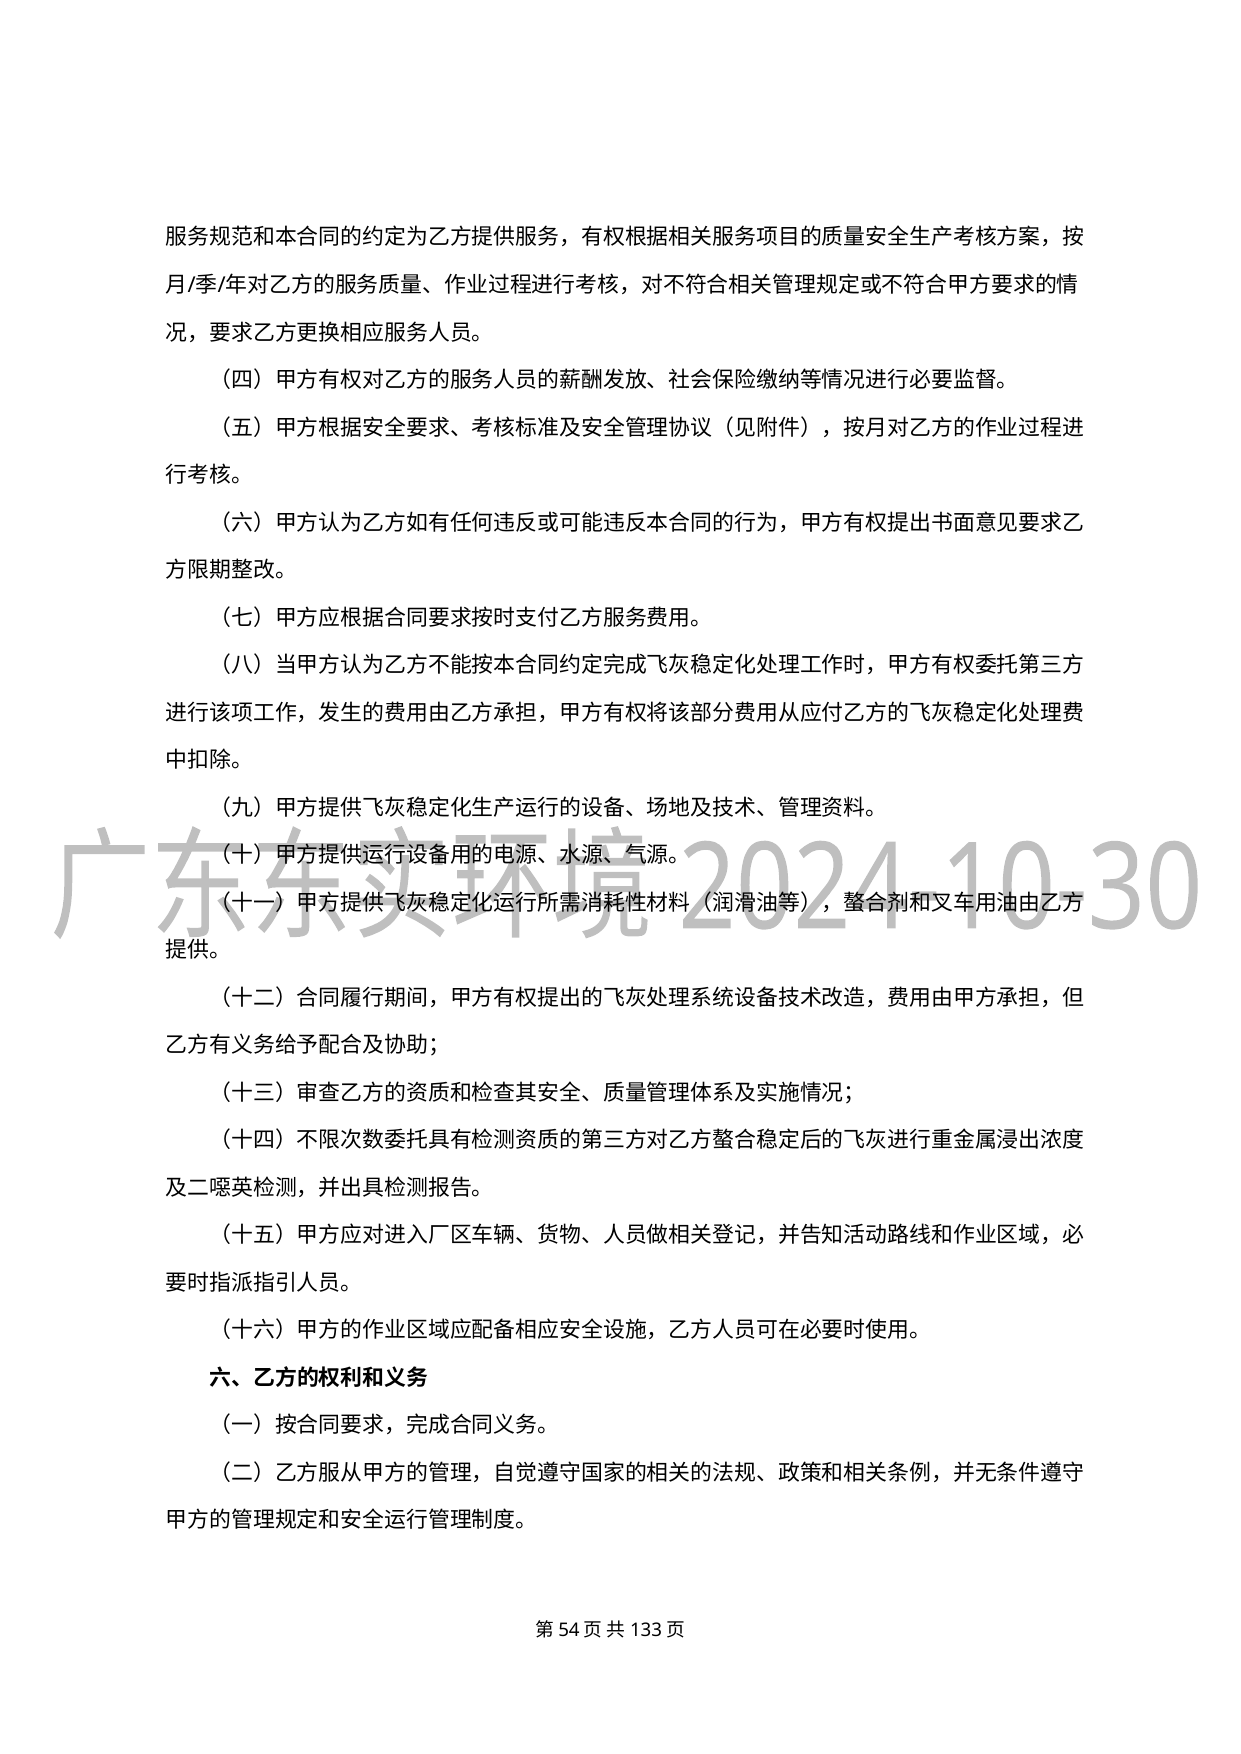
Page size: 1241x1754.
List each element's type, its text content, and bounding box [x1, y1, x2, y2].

text （十二）合同履行期间，甲方有权提出的飞灰处理系统设备技术改造，费用由甲方承担，但乙方有义务给予配合及协助； [165, 979, 1087, 1059]
text （四）甲方有权对乙方的服务人员的薪酬发放、社会保险缴纳等情况进行必要监督。 [165, 362, 1087, 394]
text （十一）甲方提供飞灰稳定化运行所需消耗性材料（润滑油等），螯合剂和叉车用油由乙方提供。 [165, 884, 1087, 964]
text （十）甲方提供运行设备用的电源、水源、气源。 [165, 837, 1087, 869]
text （十六）甲方的作业区域应配备相应安全设施，乙方人员可在必要时使用。 [165, 1312, 1087, 1344]
text （十五）甲方应对进入厂区车辆、货物、人员做相关登记，并告知活动路线和作业区域，必要时指派指引人员。 [165, 1217, 1087, 1296]
text 六、乙方的权利和义务 [165, 1359, 1087, 1391]
text （十三）审查乙方的资质和检查其安全、质量管理体系及实施情况； [165, 1074, 1087, 1106]
text （一）按合同要求，完成合同义务。 [165, 1407, 1087, 1439]
text （二）乙方服从甲方的管理，自觉遵守国家的相关的法规、政策和相关条例，并无条件遵守甲方的管理规定和安全运行管理制度。 [165, 1454, 1087, 1534]
text （七）甲方应根据合同要求按时支付乙方服务费用。 [165, 599, 1087, 631]
text （十四）不限次数委托具有检测资质的第三方对乙方螯合稳定后的飞灰进行重金属浸出浓度及二噁英检测，并出具检测报告。 [165, 1122, 1087, 1201]
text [165, 219, 1087, 346]
text （九）甲方提供飞灰稳定化生产运行的设备、场地及技术、管理资料。 [165, 789, 1087, 821]
text （八）当甲方认为乙方不能按本合同约定完成飞灰稳定化处理工作时，甲方有权委托第三方进行该项工作，发生的费用由乙方承担，甲方有权将该部分费用从应付乙方的飞灰稳定化处理费中扣除。 [165, 647, 1087, 774]
text （六）甲方认为乙方如有任何违反或可能违反本合同的行为，甲方有权提出书面意见要求乙方限期整改。 [165, 504, 1087, 584]
text （五）甲方根据安全要求、考核标准及安全管理协议（见附件），按月对乙方的作业过程进行考核。 [165, 409, 1087, 489]
